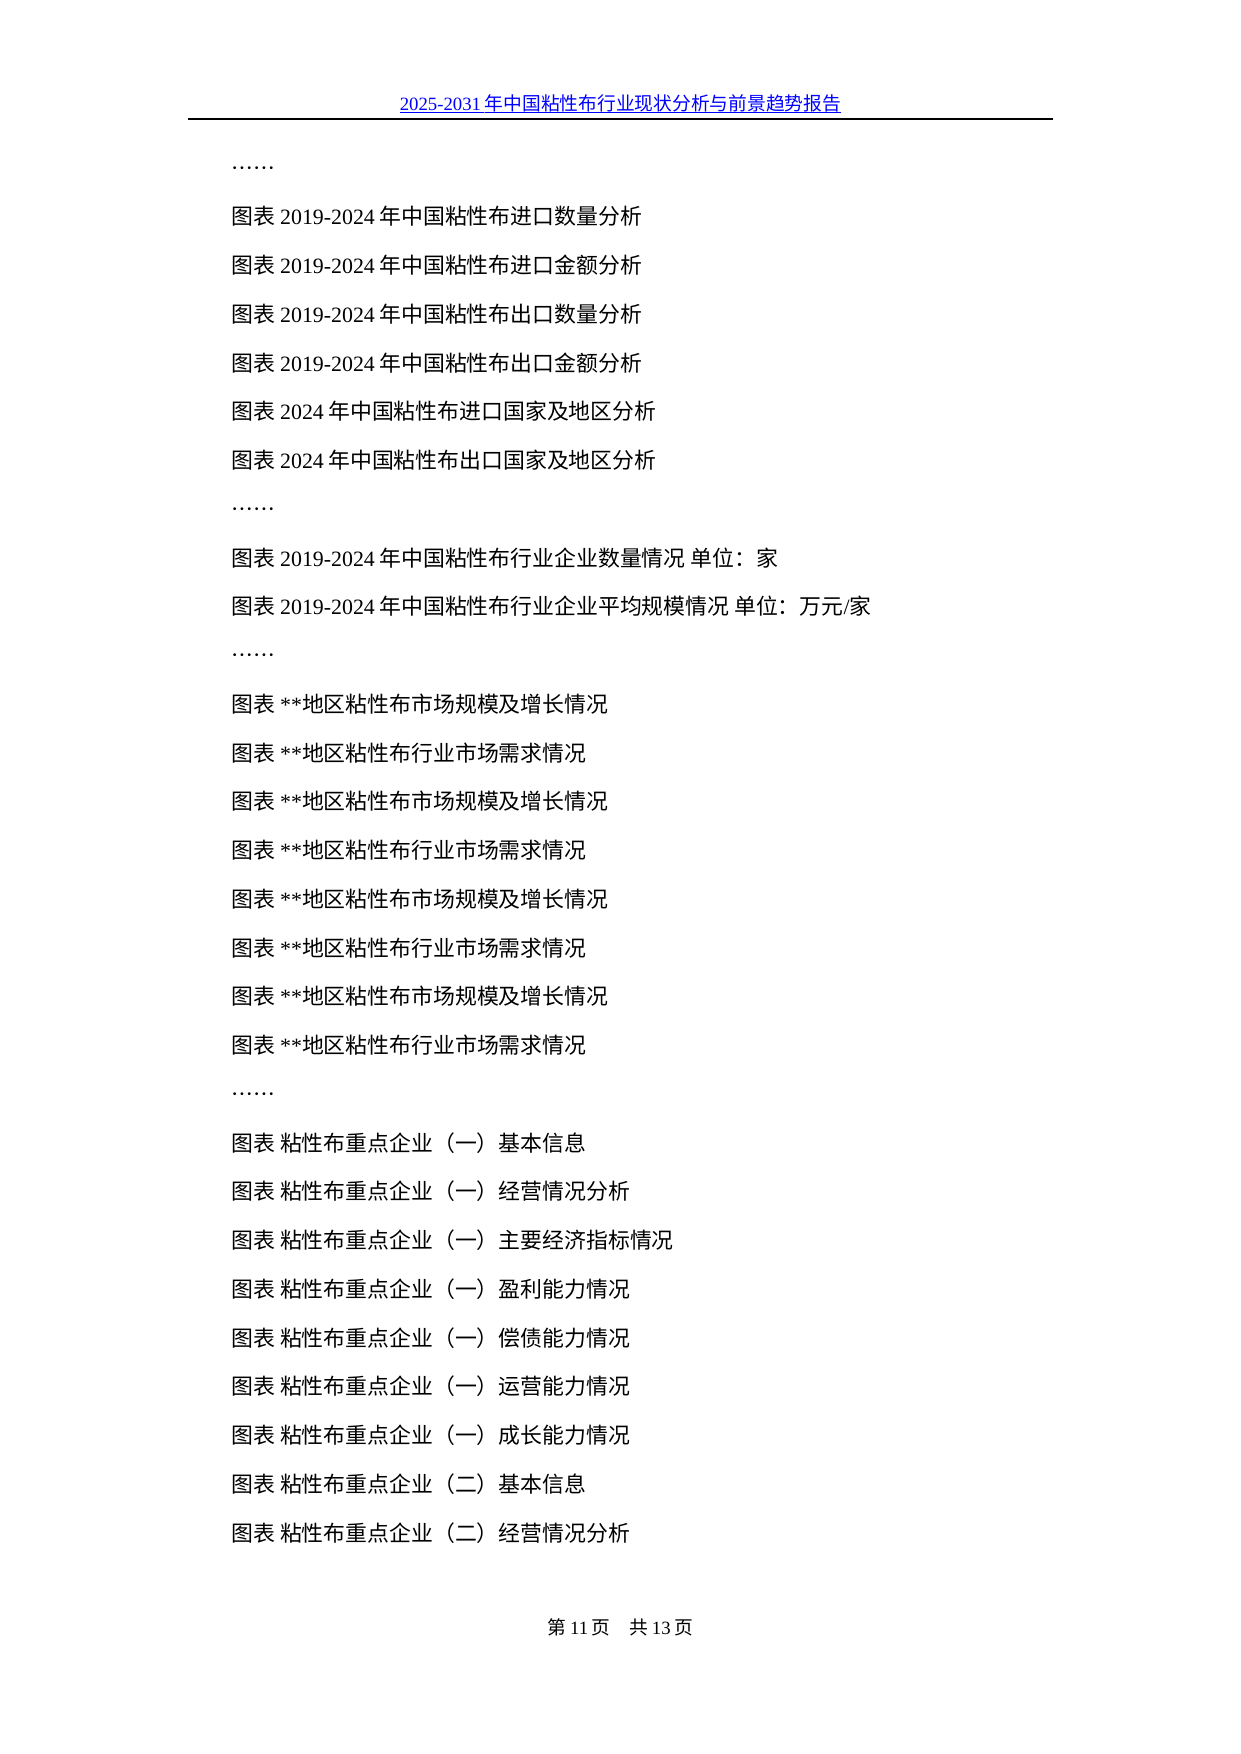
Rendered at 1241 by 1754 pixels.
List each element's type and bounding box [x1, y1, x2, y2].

text [187, 150, 1053, 1548]
